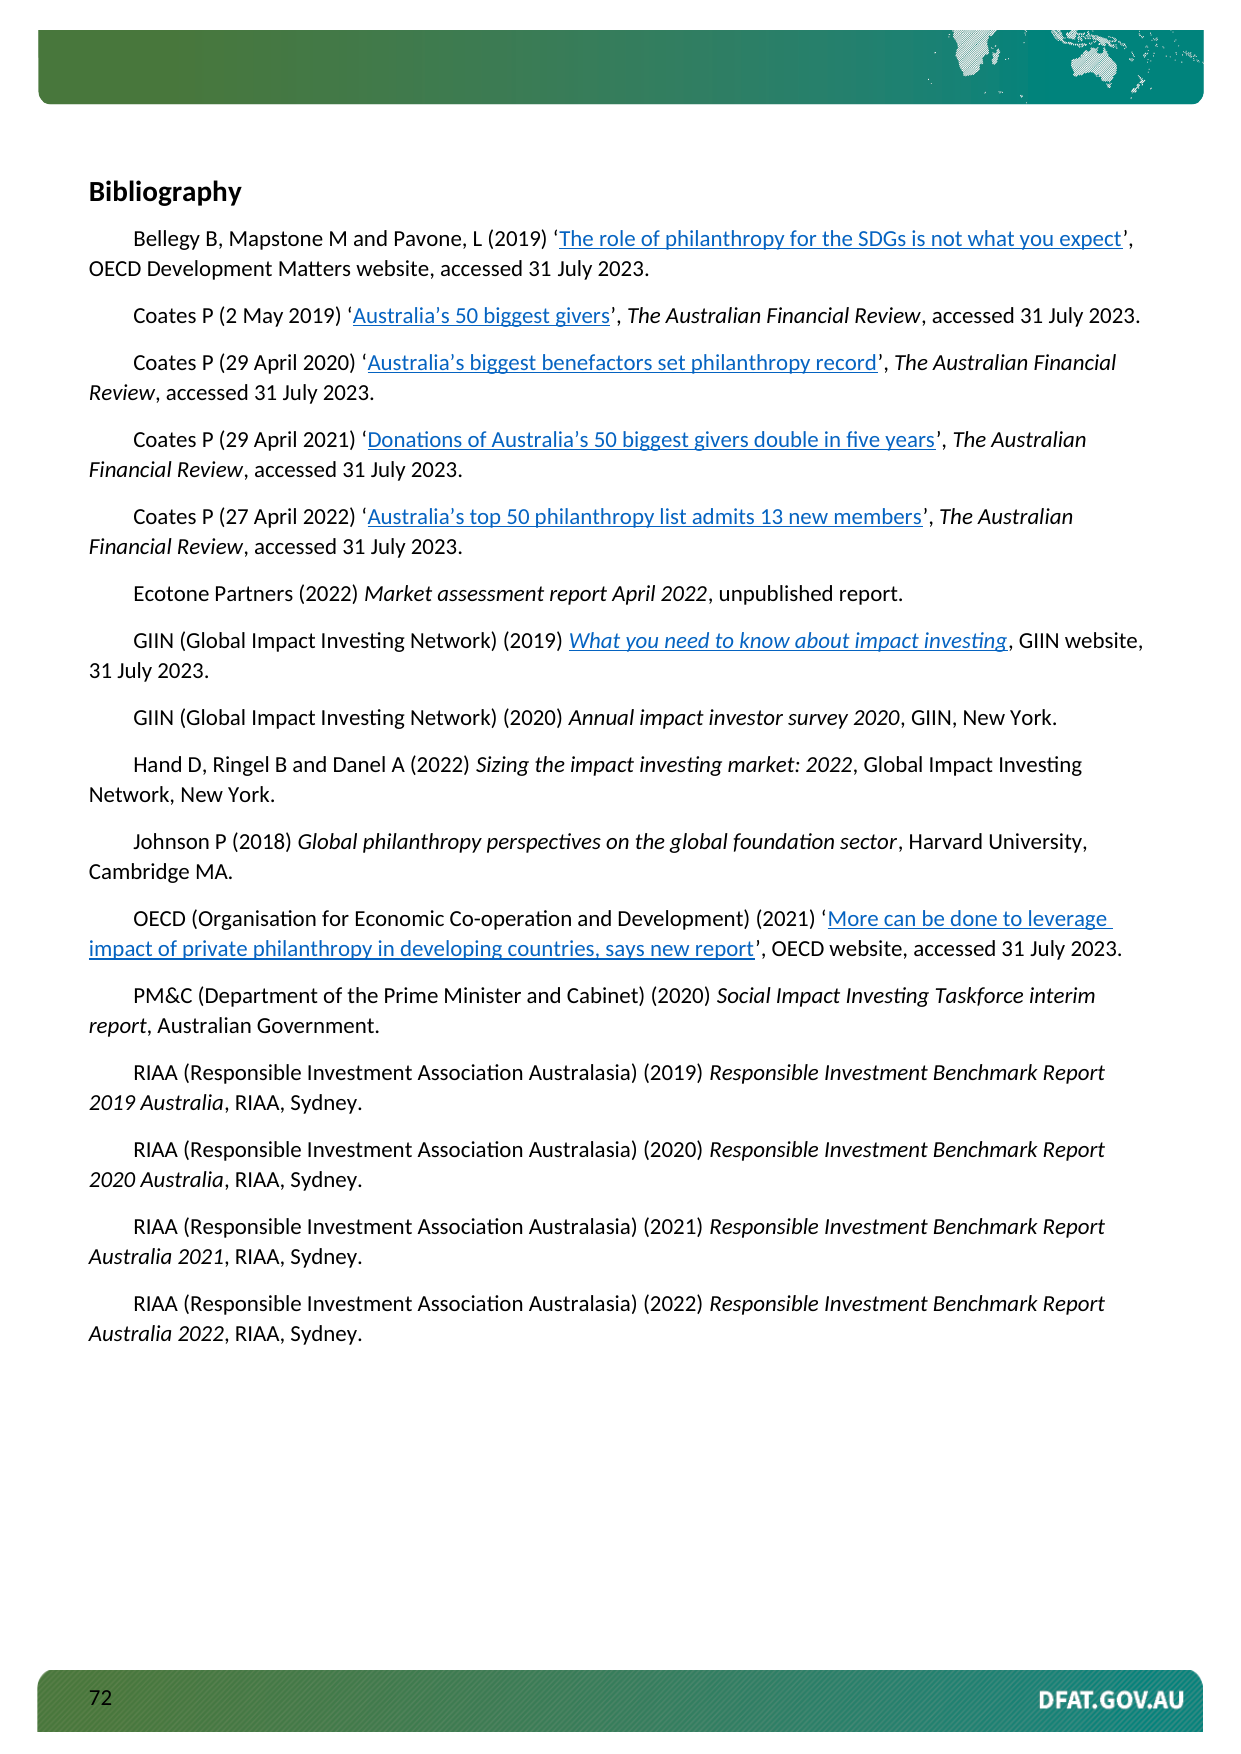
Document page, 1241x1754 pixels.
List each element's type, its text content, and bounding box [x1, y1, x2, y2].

text Coates P (2 May 2019) ‘Australia’s 50 biggest givers’, The Australian Financial Review, accessed 31 July 2023. [89, 301, 1152, 329]
text GIIN (Global Impact Investing Network) (2019) What you need to know about impact investing, GIIN website, 31 July 2023. [89, 626, 1152, 684]
subtitle Bibliography [89, 173, 1152, 208]
text RIAA (Responsible Investment Association Australasia) (2020) Responsible Investment Benchmark Report 2020 Australia, RIAA, Sydney. [89, 1135, 1152, 1193]
text GIIN (Global Impact Investing Network) (2020) Annual impact investor survey 2020, GIIN, New York. [89, 703, 1152, 731]
text RIAA (Responsible Investment Association Australasia) (2022) Responsible Investment Benchmark Report Australia 2022, RIAA, Sydney. [89, 1289, 1152, 1347]
text Coates P (27 April 2022) ‘Australia’s top 50 philanthropy list admits 13 new members’, The Australian Financial Review, accessed 31 July 2023. [89, 502, 1152, 560]
picture [37, 1670, 1203, 1732]
text PM&C (Department of the Prime Minister and Cabinet) (2020) Social Impact Investing Taskforce interim report, Australian Government. [89, 981, 1152, 1039]
text Coates P (29 April 2021) ‘Donations of Australia’s 50 biggest givers double in five years’, The Australian Financial Review, accessed 31 July 2023. [89, 425, 1152, 483]
text Ecotone Partners (2022) Market assessment report April 2022, unpublished report. [89, 579, 1152, 607]
text OECD (Organisation for Economic Co-operation and Development) (2021) ‘More can be done to leverage impact of private philanthropy in developing countries, says new report’, OECD website, accessed 31 July 2023. [89, 904, 1152, 962]
text Hand D, Ringel B and Danel A (2022) Sizing the impact investing market: 2022, Global Impact Investing Network, New York. [89, 750, 1152, 808]
text Coates P (29 April 2020) ‘Australia’s biggest benefactors set philanthropy record’, The Australian Financial Review, accessed 31 July 2023. [89, 348, 1152, 406]
picture [0, 0, 1241, 135]
text Bellegy B, Mapstone M and Pavone, L (2019) ‘The role of philanthropy for the SDGs is not what you expect’, OECD Development Matters website, accessed 31 July 2023. [89, 224, 1152, 282]
text RIAA (Responsible Investment Association Australasia) (2021) Responsible Investment Benchmark Report Australia 2021, RIAA, Sydney. [89, 1212, 1152, 1270]
text Johnson P (2018) Global philanthropy perspectives on the global foundation sector, Harvard University, Cambridge MA. [89, 827, 1152, 885]
text RIAA (Responsible Investment Association Australasia) (2019) Responsible Investment Benchmark Report 2019 Australia, RIAA, Sydney. [89, 1058, 1152, 1116]
